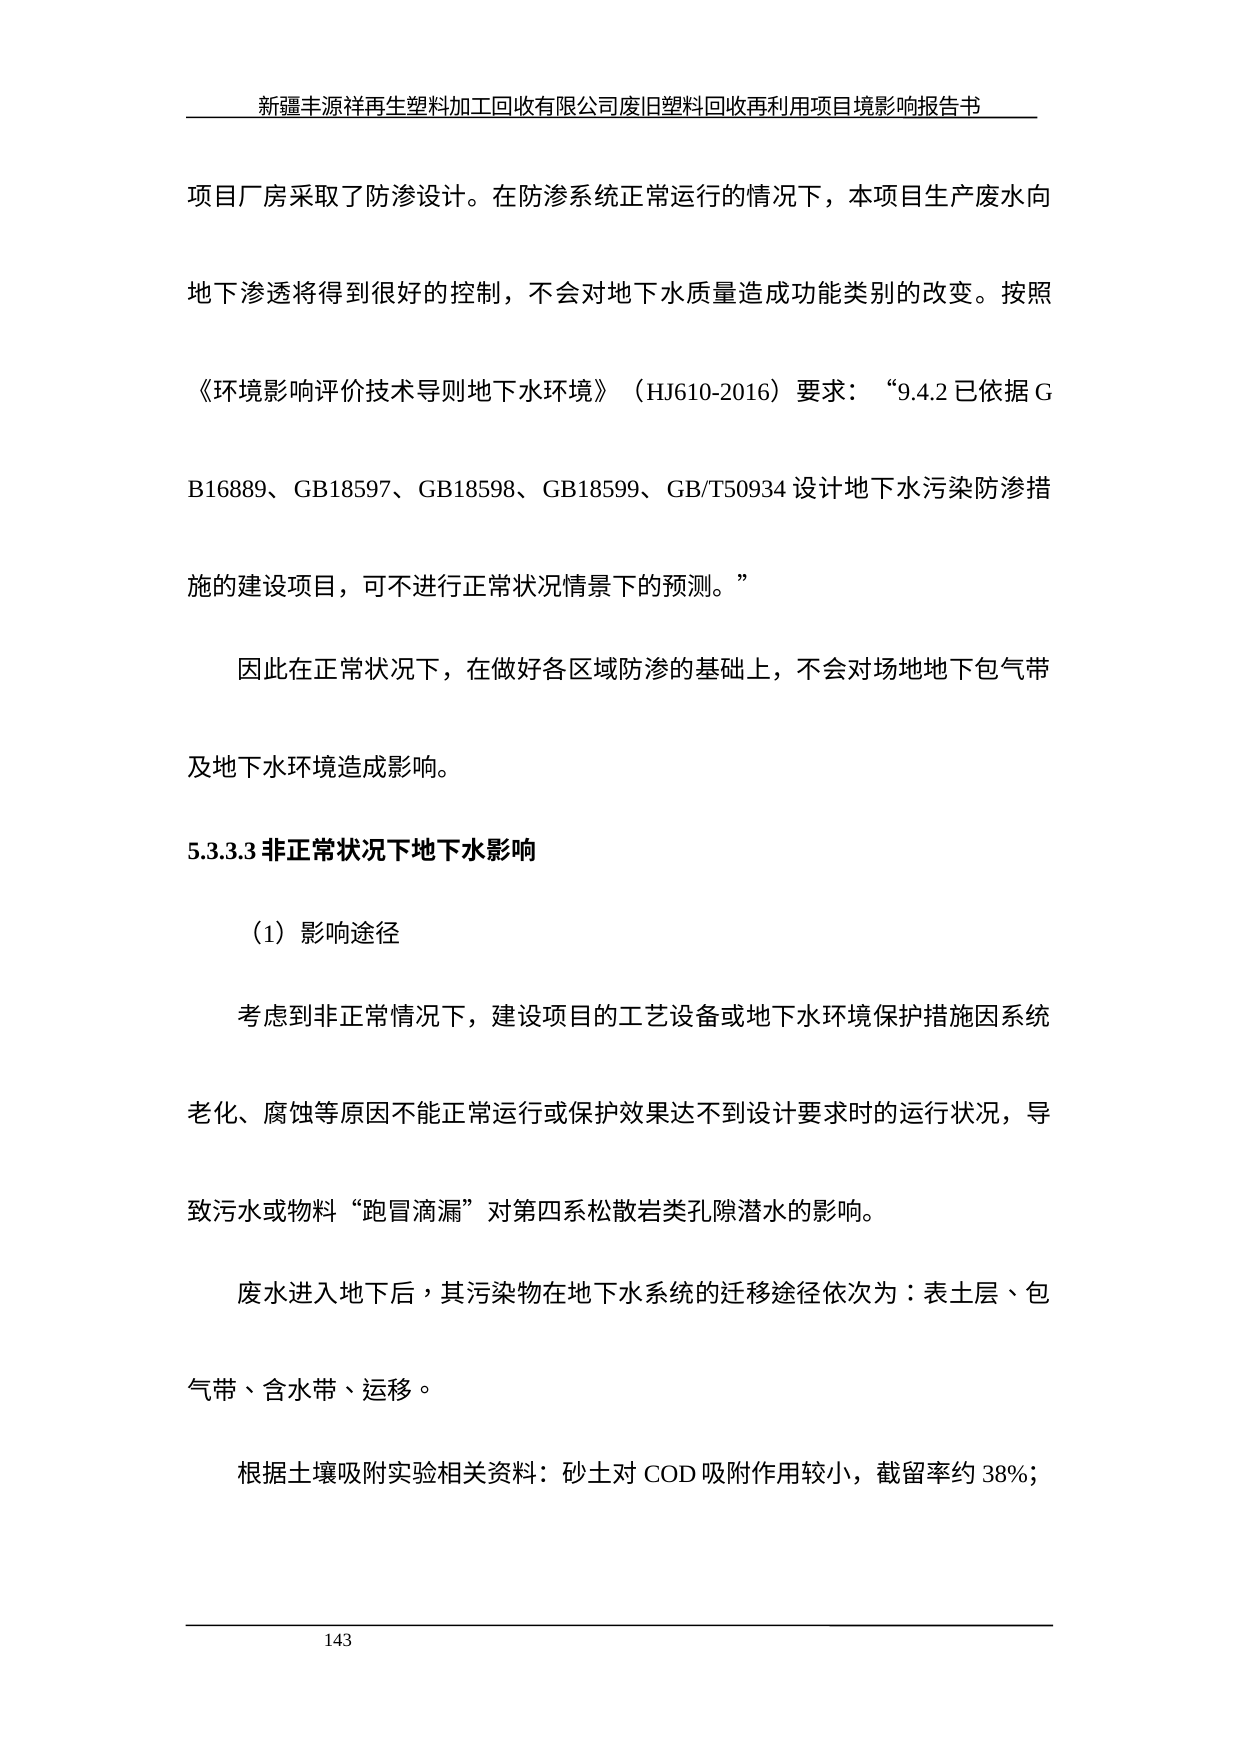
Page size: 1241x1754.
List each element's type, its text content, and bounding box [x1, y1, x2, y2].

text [187, 1439, 1053, 1504]
list 影响途径 [187, 899, 1053, 964]
text 5.3.3.3非正常状况下地下水影响 [187, 816, 1053, 881]
text 因此在正常状况下，在做好各区域防渗的基础上，不会对场地地下包气带及地下水环境造成影响。 [187, 635, 1053, 798]
text 废水进入地下后，其污染物在地下水系统的迁移途径依次为：表土层、包气带、含水带、运移。 [187, 1260, 1053, 1423]
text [187, 162, 1053, 617]
text 考虑到非正常情况下，建设项目的工艺设备或地下水环境保护措施因系统老化、腐蚀等原因不能正常运行或保护效果达不到设计要求时的运行状况，导致污水或物料“跑冒滴漏”对第四系松散岩类孔隙潜水的影响。 [187, 982, 1053, 1242]
